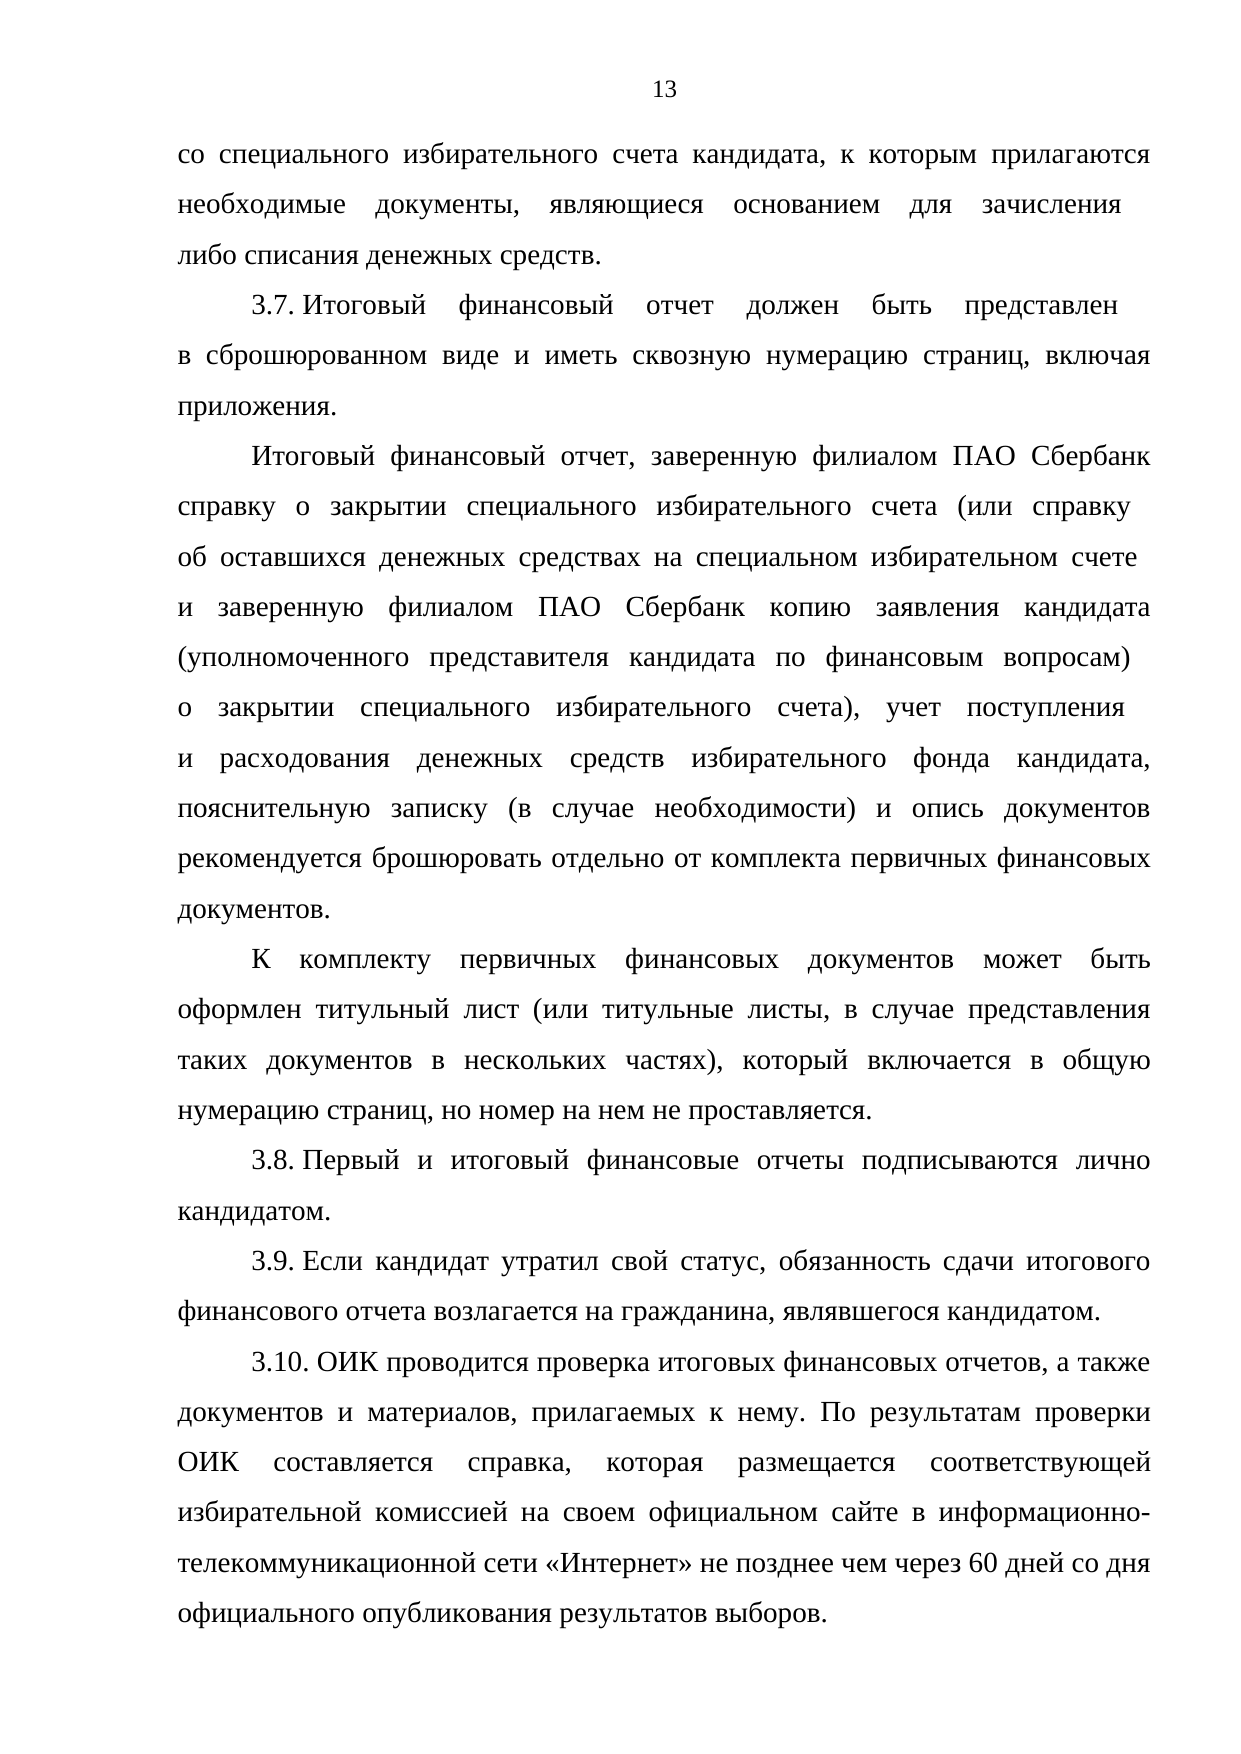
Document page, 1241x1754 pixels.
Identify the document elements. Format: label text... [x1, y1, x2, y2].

text 3.10. ОИК проводится проверка итоговых финансовых отчетов, а также документов и материалов, прилагаемых к нему. По результатам проверки ОИК составляется справка, которая размещается соответствующей избирательной комиссией на своем официальном сайте в информационно-телекоммуникационной сети «Интернет» не позднее чем через 60 дней со дня официального опубликования результатов выборов. [177, 1344, 1152, 1629]
text 3.8. Первый и итоговый финансовые отчеты подписываются лично кандидатом. [177, 1142, 1152, 1226]
text 3.7. Итоговый финансовый отчет должен быть представлен в сброшюрованном виде и иметь сквозную нумерацию страниц, включая приложения. [177, 287, 1152, 421]
text 3.9. Если кандидат утратил свой статус, обязанность сдачи итогового финансового отчета возлагается на гражданина, являвшегося кандидатом. [177, 1243, 1152, 1327]
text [177, 136, 1152, 270]
text К комплекту первичных финансовых документов может быть оформлен титульный лист (или титульные листы, в случае представления таких документов в нескольких частях), который включается в общую нумерацию страниц, но номер на нем не проставляется. [177, 941, 1152, 1126]
text Итоговый финансовый отчет, заверенную филиалом ПАО Сбербанк справку о закрытии специального избирательного счета (или справку об оставшихся денежных средствах на специальном избирательном счете и заверенную филиалом ПАО Сбербанк копию заявления кандидата (уполномоченного представителя кандидата по финансовым вопросам) о закрытии специального избирательного счета), учет поступления и расходования денежных средств избирательного фонда кандидата, пояснительную записку (в случае необходимости) и опись документов рекомендуется брошюровать отдельно от комплекта первичных финансовых документов. [177, 438, 1152, 924]
